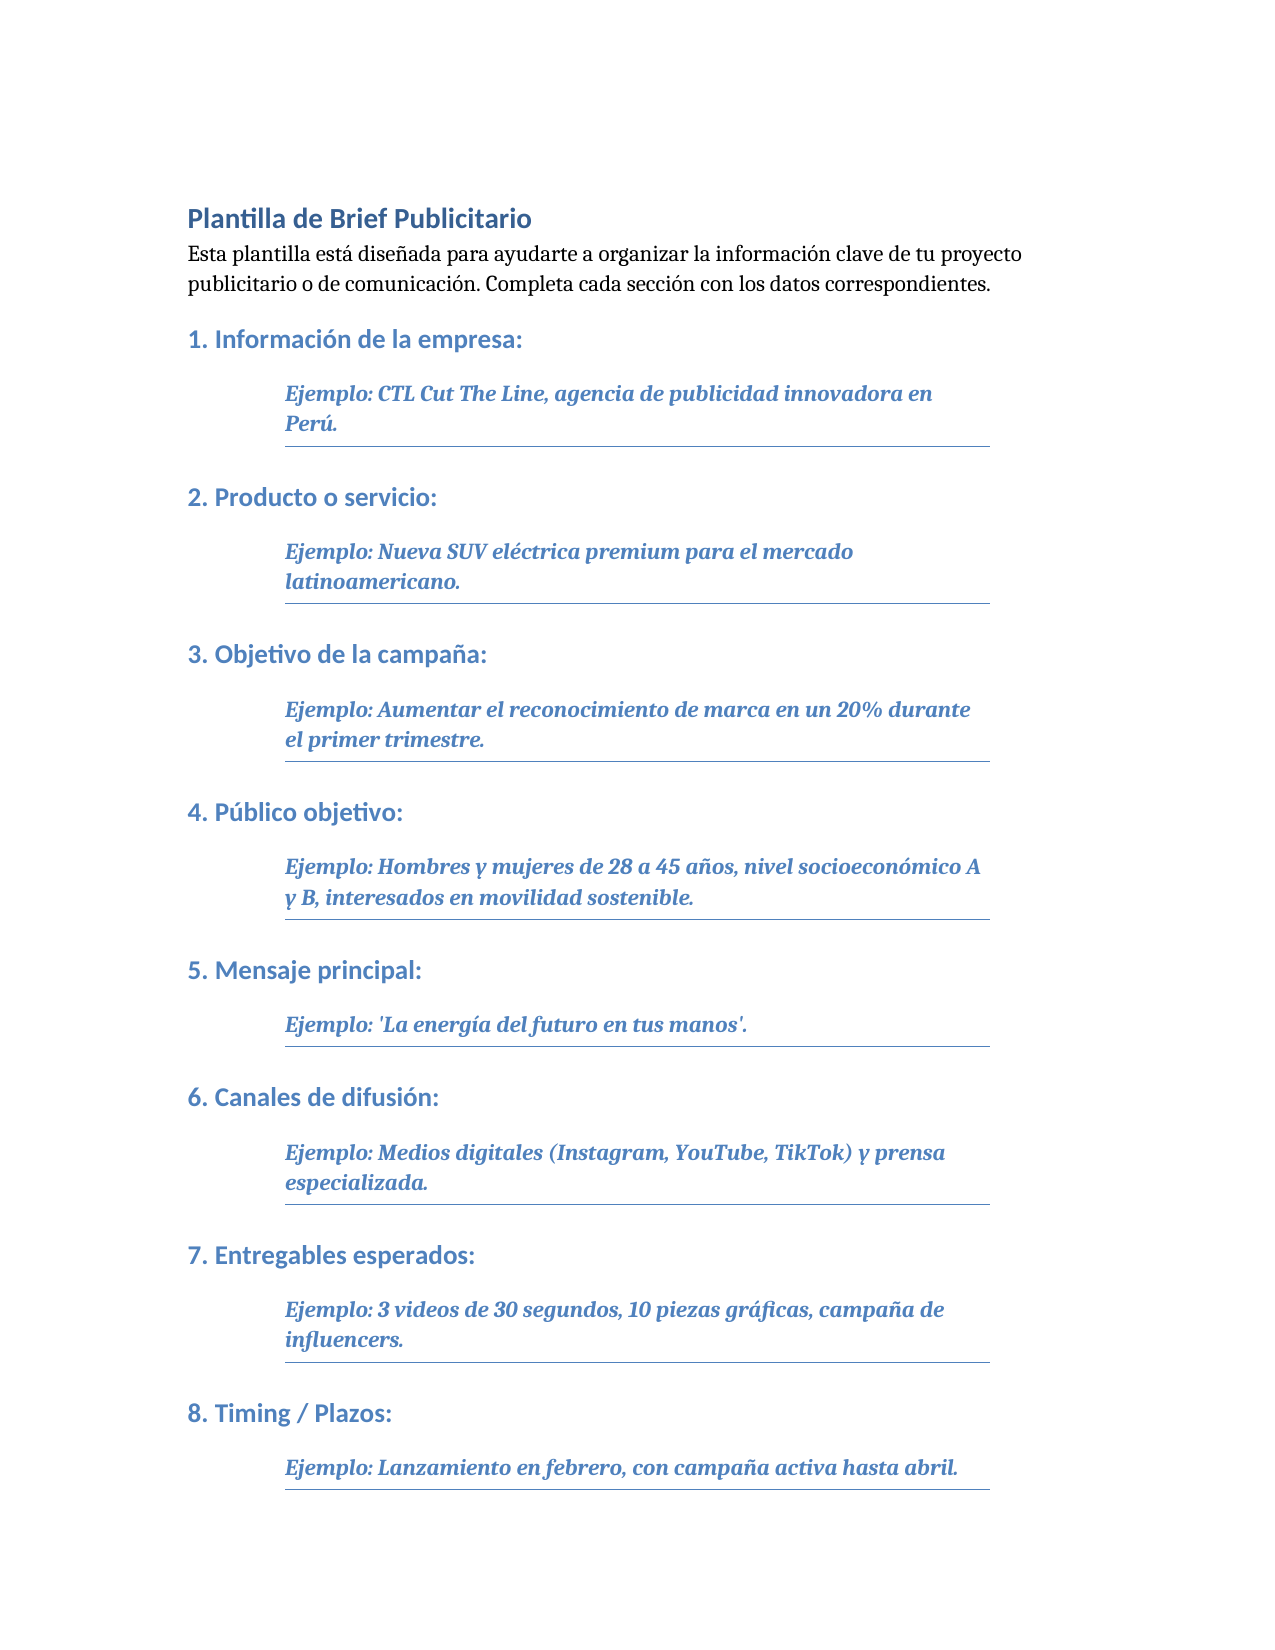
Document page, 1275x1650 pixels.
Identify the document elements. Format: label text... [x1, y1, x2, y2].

subtitle 6. Canales de difusión: [187, 1081, 1087, 1113]
text Ejemplo: 'La energía del futuro en tus manos'. [285, 1012, 990, 1046]
subtitle 7. Entregables esperados: [187, 1238, 1087, 1271]
text Ejemplo: 3 videos de 30 segundos, 10 piezas gráficas, campaña de influencers. [285, 1297, 990, 1362]
text Ejemplo: Nueva SUV eléctrica premium para el mercado latinoamericano. [285, 539, 990, 603]
subtitle 3. Objetivo de la campaña: [187, 638, 1087, 671]
subtitle 4. Público objetivo: [187, 795, 1087, 828]
text Ejemplo: Medios digitales (Instagram, YouTube, TikTok) y prensa especializada. [285, 1139, 990, 1204]
subtitle Plantilla de Brief Publicitario [187, 200, 1087, 236]
subtitle 1. Información de la empresa: [187, 322, 1087, 355]
text Ejemplo: Hombres y mujeres de 28 a 45 años, nivel socioeconómico A y B, interesados en movilidad sostenible. [285, 854, 990, 919]
subtitle 8. Timing / Plazos: [187, 1396, 1087, 1429]
subtitle 2. Producto o servicio: [187, 480, 1087, 513]
text Ejemplo: CTL Cut The Line, agencia de publicidad innovadora en Perú. [285, 381, 990, 446]
text Ejemplo: Lanzamiento en febrero, con campaña activa hasta abril. [285, 1455, 990, 1489]
subtitle 5. Mensaje principal: [187, 953, 1087, 986]
text Esta plantilla está diseñada para ayudarte a organizar la información clave de tu proyecto publicitario o de comunicación. Completa cada sección con los datos correspondientes. [187, 241, 1087, 297]
text Ejemplo: Aumentar el reconocimiento de marca en un 20% durante el primer trimestre. [285, 696, 990, 761]
